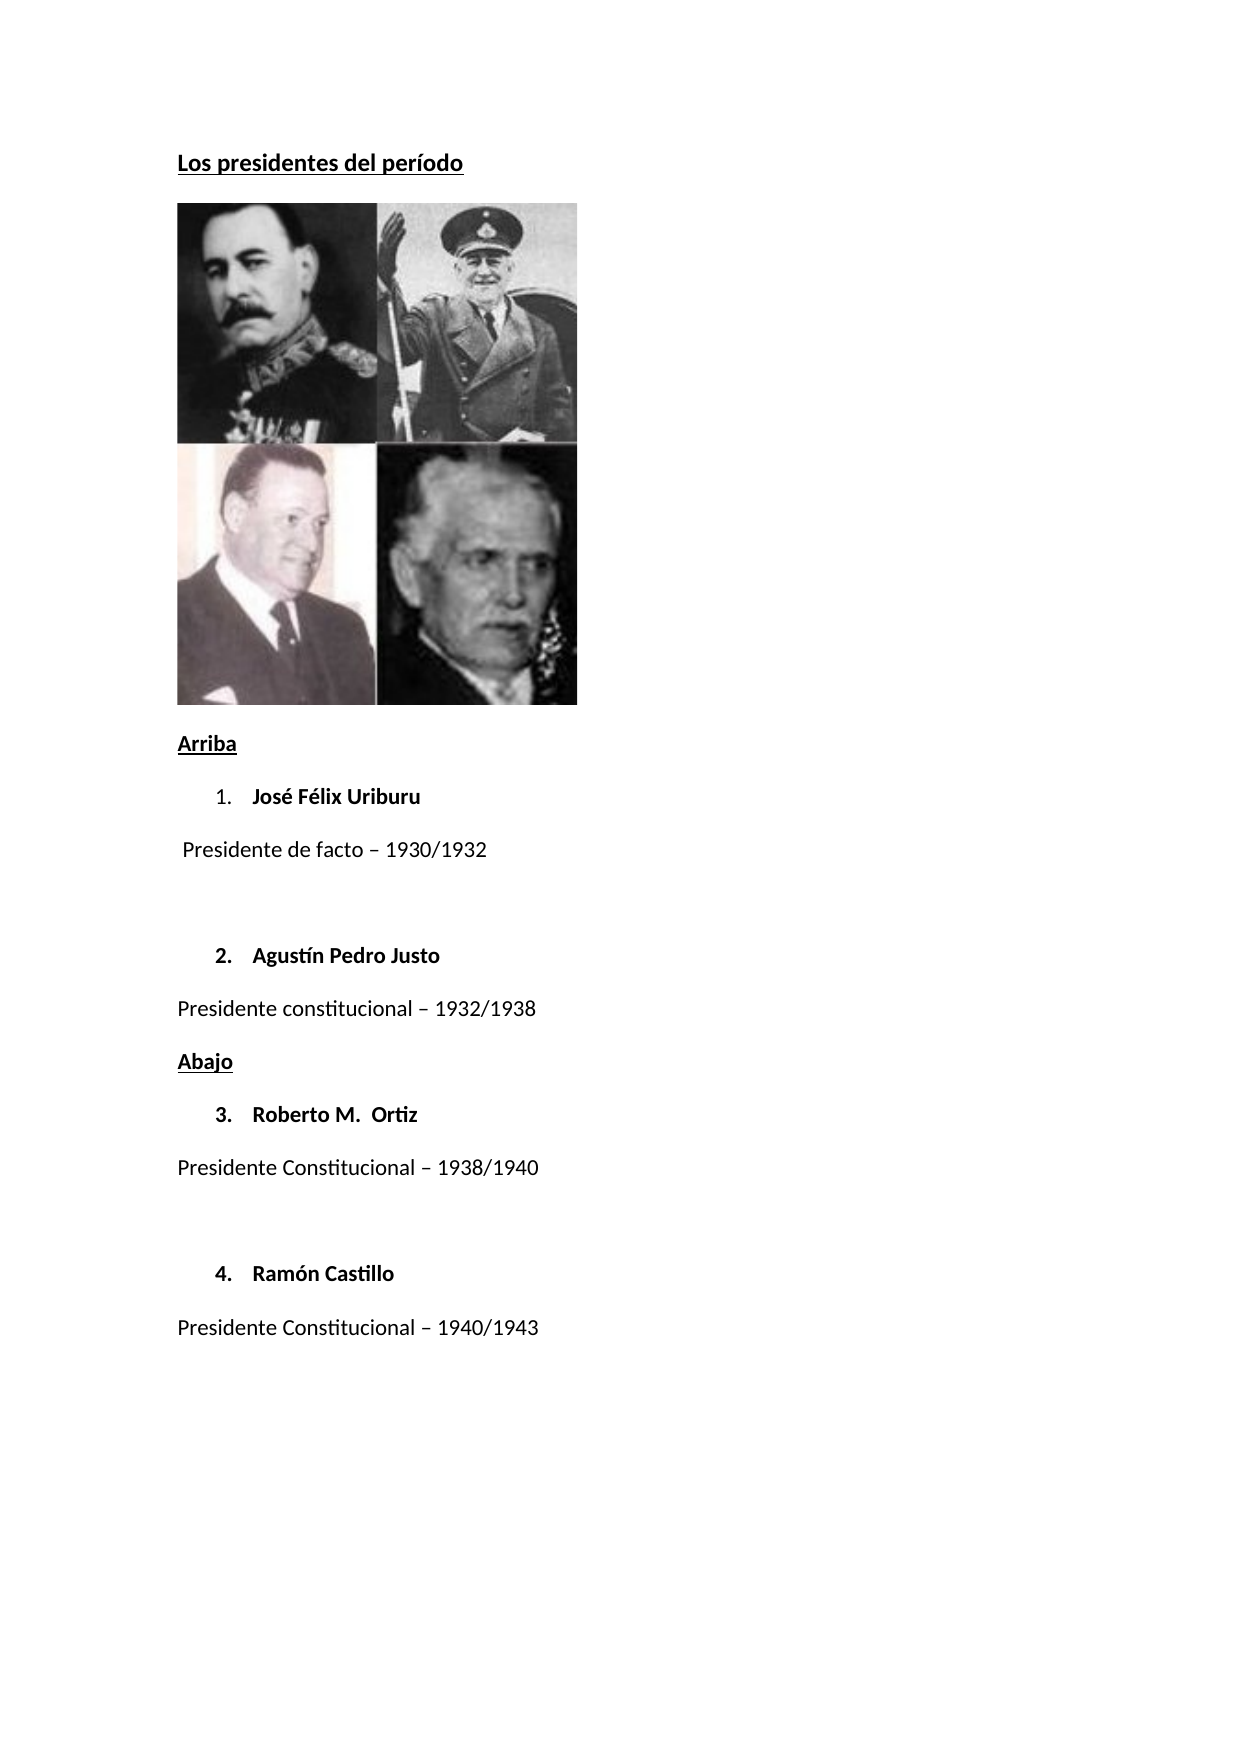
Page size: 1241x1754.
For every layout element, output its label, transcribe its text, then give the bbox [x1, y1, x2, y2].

text Presidente constitucional – 1932/1938 [177, 994, 1063, 1022]
list José Félix Uriburu [215, 782, 1063, 810]
text Presidente Constitucional – 1938/1940 [177, 1153, 1063, 1182]
list Roberto M. Ortiz [215, 1101, 1063, 1128]
text Arriba [177, 729, 1063, 757]
list Agustín Pedro Justo [215, 941, 1063, 969]
text Abajo [177, 1047, 1063, 1076]
text Los presidentes del período [177, 148, 1063, 178]
text Presidente de facto – 1930/1932 [177, 835, 1063, 863]
text Presidente Constitucional – 1940/1943 [177, 1313, 1063, 1341]
list Ramón Castillo [215, 1259, 1063, 1288]
picture [177, 203, 578, 705]
